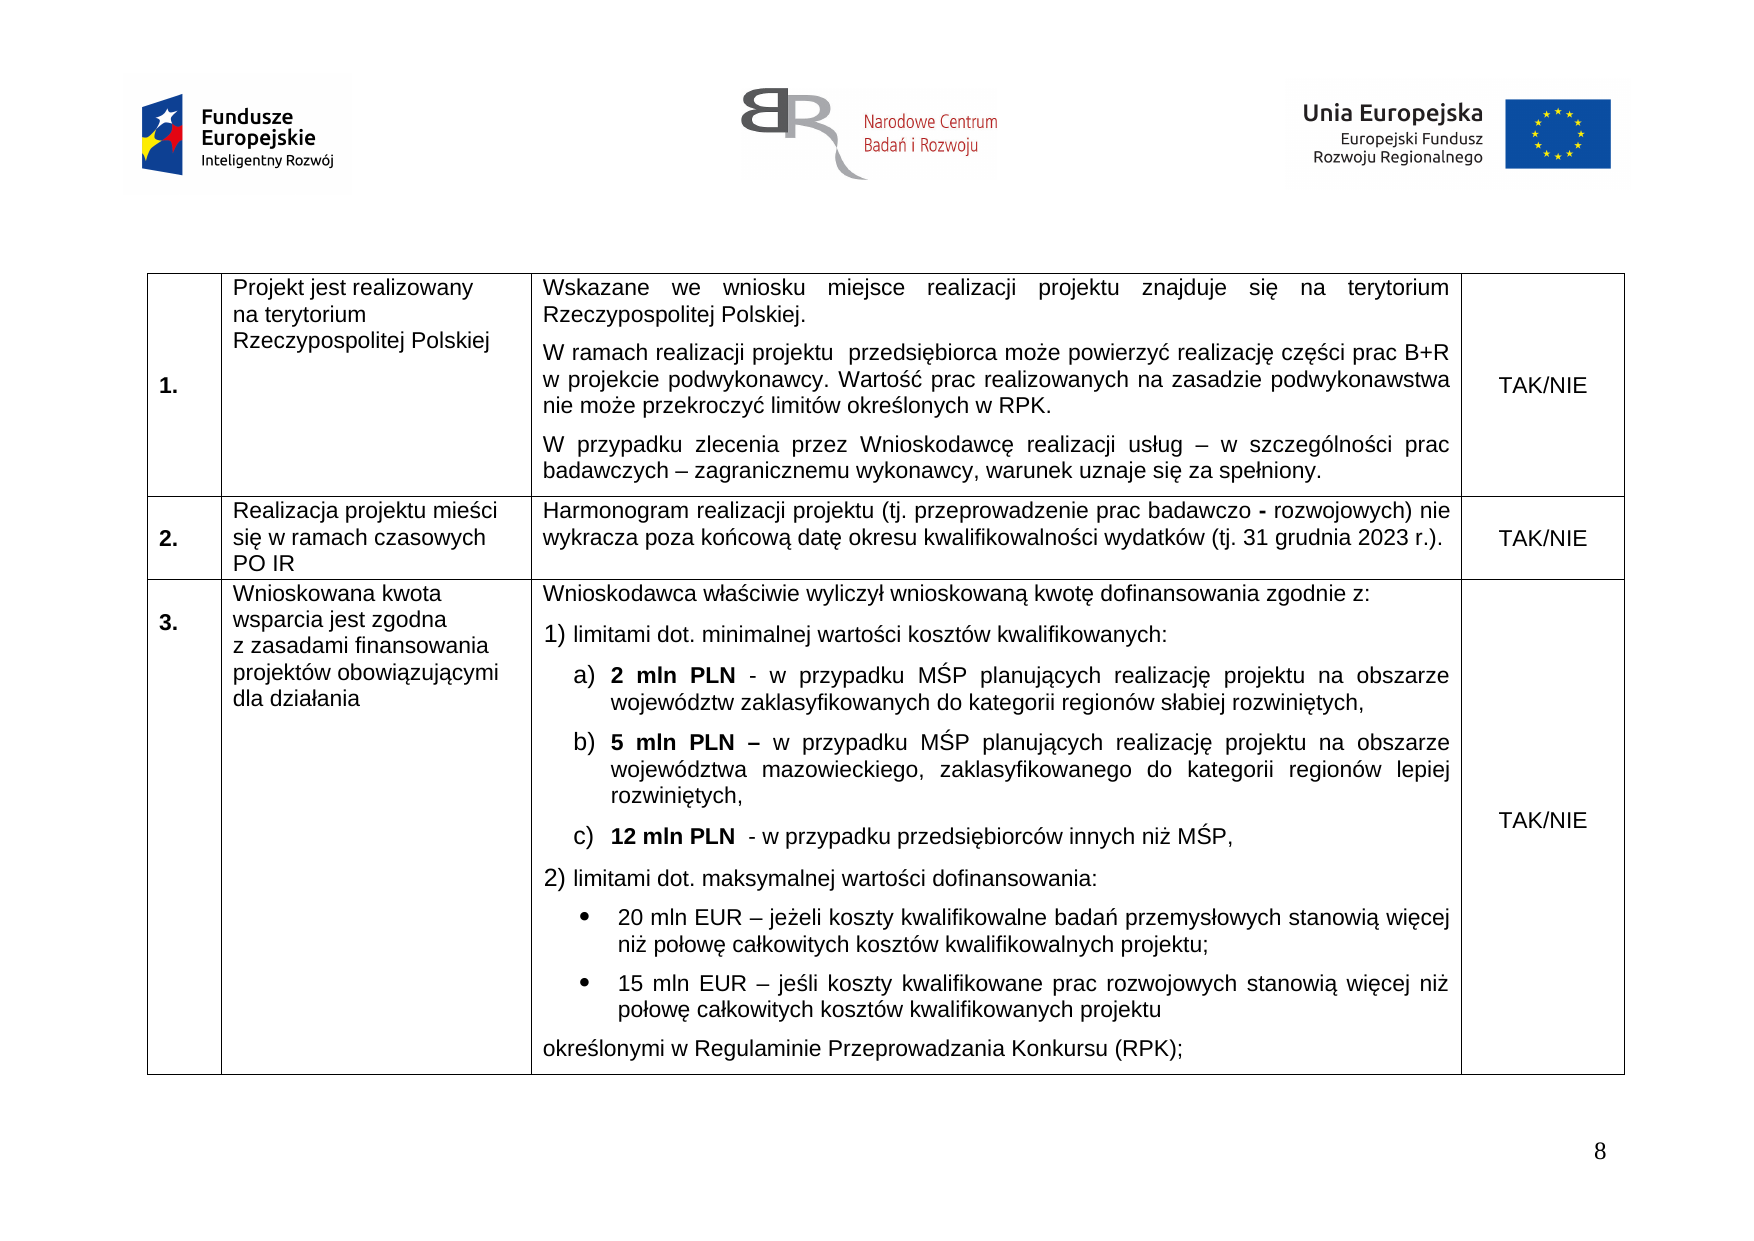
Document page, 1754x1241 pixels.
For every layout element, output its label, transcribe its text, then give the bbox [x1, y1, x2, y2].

picture [122, 73, 353, 195]
picture [1284, 78, 1632, 190]
table_cell Wnioskowana kwota wsparcia jest zgodna z zasadami finansowania projektów obowiązującymi dla działania [222, 580, 531, 1074]
table_cell TAK/NIE [1462, 497, 1624, 579]
table_cell 1. [148, 274, 221, 496]
table_cell 2. [148, 497, 221, 579]
table_cell Projekt jest realizowany na terytorium Rzeczypospolitej Polskiej [222, 274, 531, 496]
table_cell Realizacja projektu mieści się w ramach czasowych PO IR [222, 497, 531, 579]
table_cell Harmonogram realizacji projektu (tj. przeprowadzenie prac badawczo - rozwojowych) nie wykracza poza końcową datę okresu kwalifikowalności wydatków (tj. 31 grudnia 2023 r.). [532, 497, 1461, 579]
table_cell TAK/NIE [1462, 580, 1624, 1074]
picture [741, 88, 998, 180]
table_cell TAK/NIE [1462, 274, 1624, 496]
table_cell 3. [148, 580, 221, 1074]
table_cell Wskazane we wniosku miejsce realizacji projektu znajduje się na terytorium Rzeczypospolitej Polskiej. W ramach realizacji projektu przedsiębiorca może powierzyć realizację części prac B+R w projekcie podwykonawcy. Wartość prac realizowanych na zasadzie podwykonawstwa nie może przekroczyć limitów określonych w RPK. W przypadku zlecenia przez Wnioskodawcę realizacji usług – w szczególności prac badawczych – zagranicznemu wykonawcy, warunek uznaje się za spełniony. [532, 274, 1461, 496]
